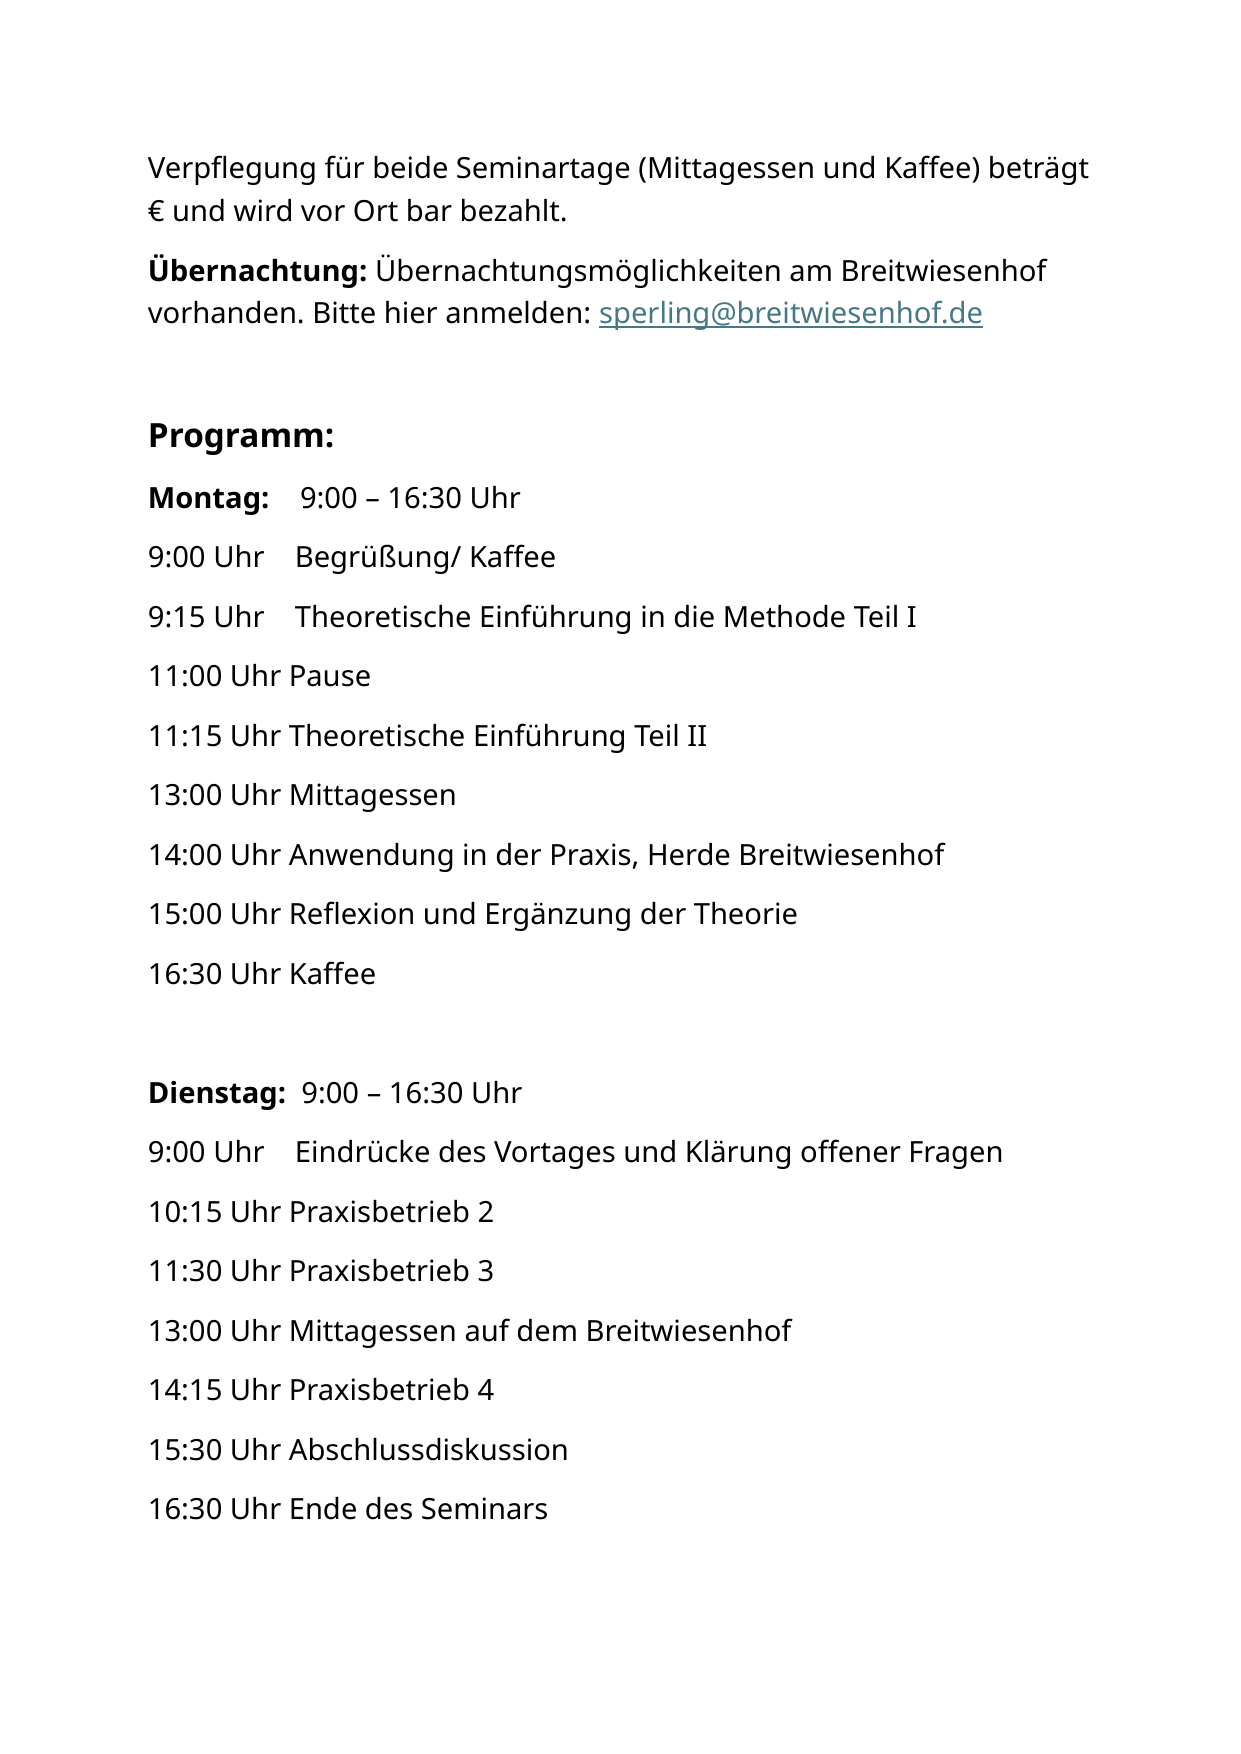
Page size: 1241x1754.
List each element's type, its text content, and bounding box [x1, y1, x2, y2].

text 11:00 Uhr Pause [148, 656, 1093, 695]
text Übernachtung: Übernachtungsmöglichkeiten am Breitwiesenhof vorhanden. Bitte hier anmelden: sperling@breitwiesenhof.de [148, 250, 1093, 332]
text 9:00 Uhr Begrüßung/ Kaffee [148, 537, 1093, 576]
text 9:15 Uhr Theoretische Einführung in die Methode Teil I [148, 596, 1093, 636]
text 11:30 Uhr Praxisbetrieb 3 [148, 1251, 1093, 1290]
text Montag: 9:00 – 16:30 Uhr [148, 477, 1093, 517]
text 14:00 Uhr Anwendung in der Praxis, Herde Breitwiesenhof [148, 834, 1093, 874]
text Programm: [148, 412, 1093, 457]
text 11:15 Uhr Theoretische Einführung Teil II [148, 715, 1093, 755]
text 13:00 Uhr Mittagessen auf dem Breitwiesenhof [148, 1310, 1093, 1350]
text 16:30 Uhr Kaffee [148, 953, 1093, 993]
text 9:00 Uhr Eindrücke des Vortages und Klärung offener Fragen [148, 1132, 1093, 1171]
text 16:30 Uhr Ende des Seminars [148, 1488, 1093, 1528]
text 15:00 Uhr Reflexion und Ergänzung der Theorie [148, 894, 1093, 933]
text 14:15 Uhr Praxisbetrieb 4 [148, 1369, 1093, 1409]
text 15:30 Uhr Abschlussdiskussion [148, 1429, 1093, 1469]
text 10:15 Uhr Praxisbetrieb 2 [148, 1191, 1093, 1231]
text Dienstag: 9:00 – 16:30 Uhr [148, 1072, 1093, 1112]
text 13:00 Uhr Mittagessen [148, 775, 1093, 814]
text Verpflegung für beide Seminartage (Mittagessen und Kaffee) beträgt € und wird vor Ort bar bezahlt. [148, 148, 1093, 230]
